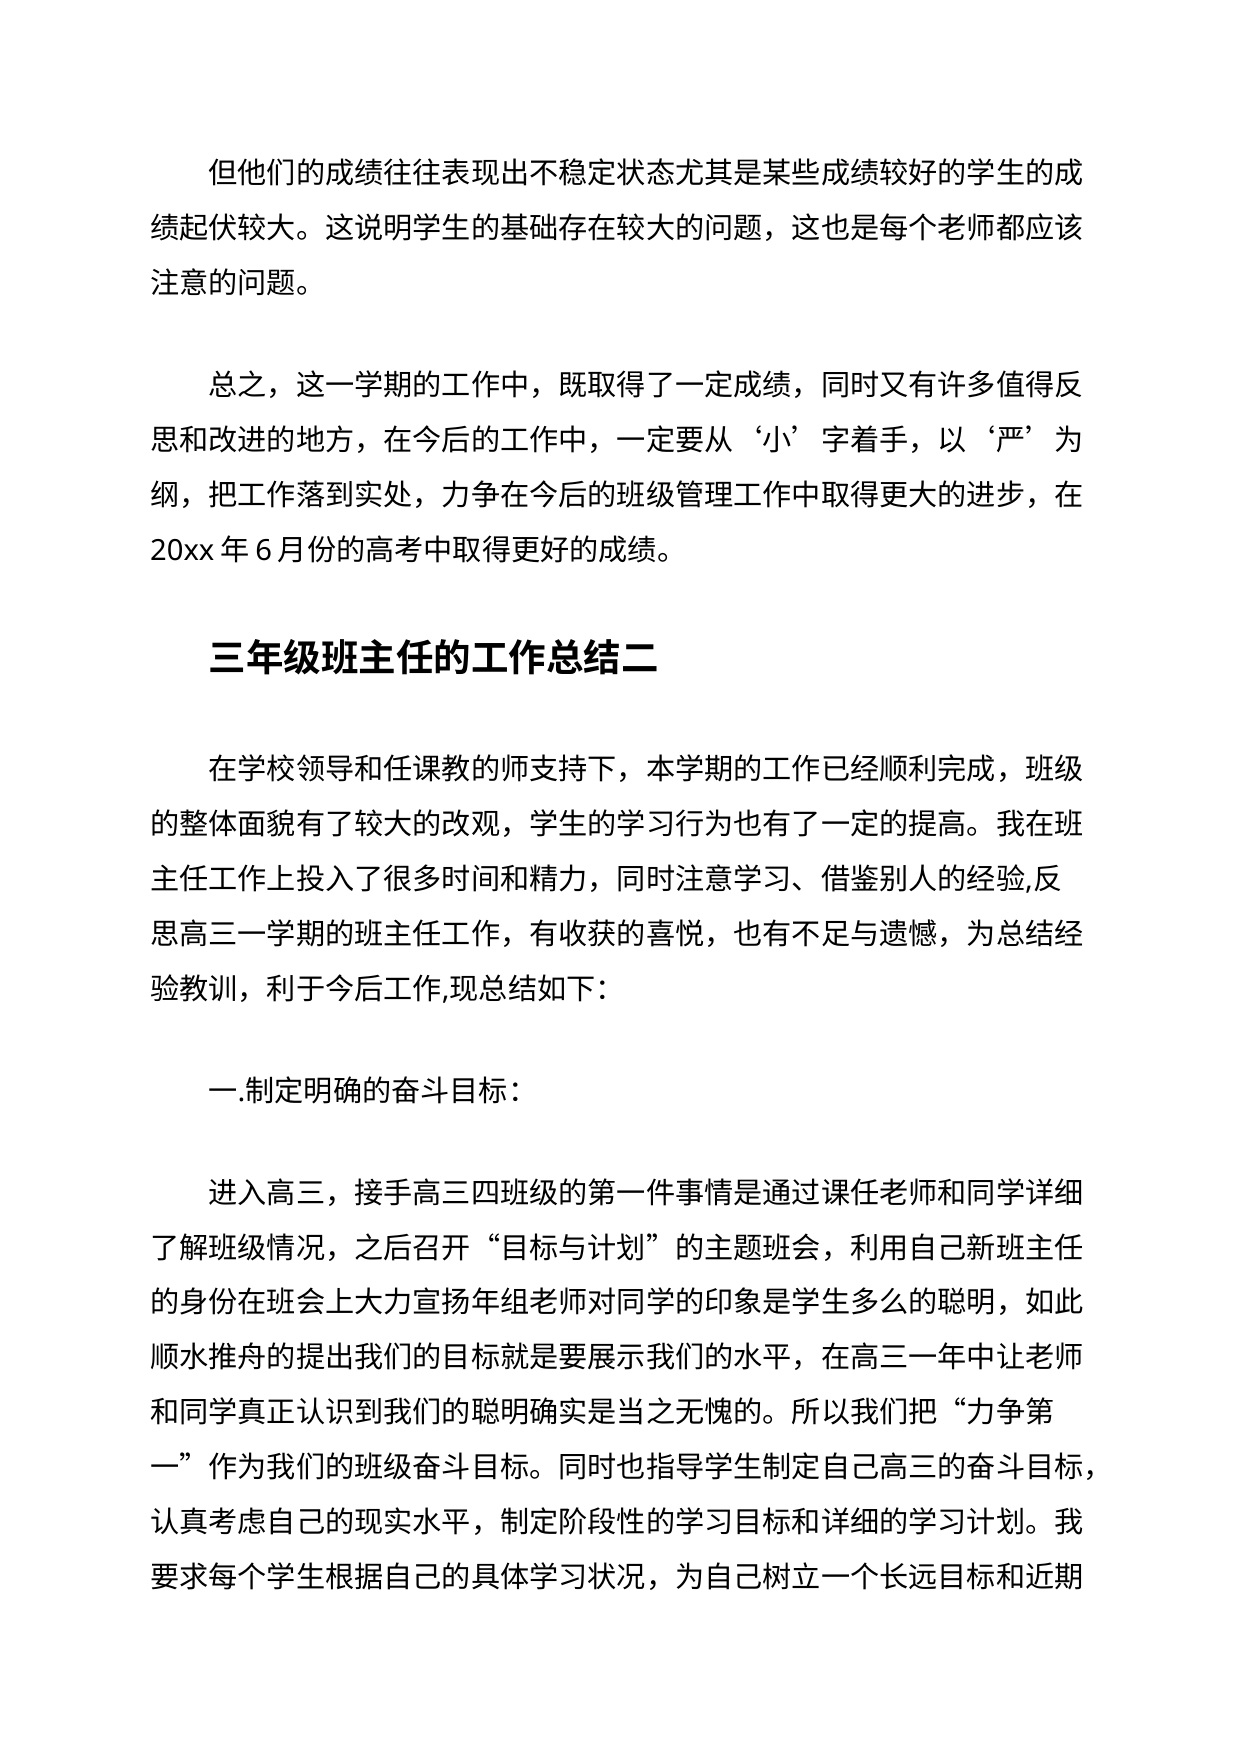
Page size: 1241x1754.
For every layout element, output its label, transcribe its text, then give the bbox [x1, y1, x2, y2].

text 三年级班主任的工作总结二 [150, 628, 1090, 682]
text 在学校领导和任课教的师支持下，本学期的工作已经顺利完成，班级的整体面貌有了较大的改观，学生的学习行为也有了一定的提高。我在班主任工作上投入了很多时间和精力，同时注意学习、借鉴别人的经验,反思高三一学期的班主任工作，有收获的喜悦，也有不足与遗憾，为总结经验教训，利于今后工作,现总结如下： [150, 746, 1090, 1008]
text 一.制定明确的奋斗目标： [150, 1067, 1090, 1110]
text 但他们的成绩往往表现出不稳定状态尤其是某些成绩较好的学生的成绩起伏较大。这说明学生的基础存在较大的问题，这也是每个老师都应该注意的问题。 [150, 150, 1090, 302]
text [150, 1169, 1090, 1596]
text 总之，这一学期的工作中，既取得了一定成绩，同时又有许多值得反思和改进的地方，在今后的工作中，一定要从‘小’字着手，以‘严’为纲，把工作落到实处，力争在今后的班级管理工作中取得更大的进步，在20xx年6月份的高考中取得更好的成绩。 [150, 362, 1090, 569]
